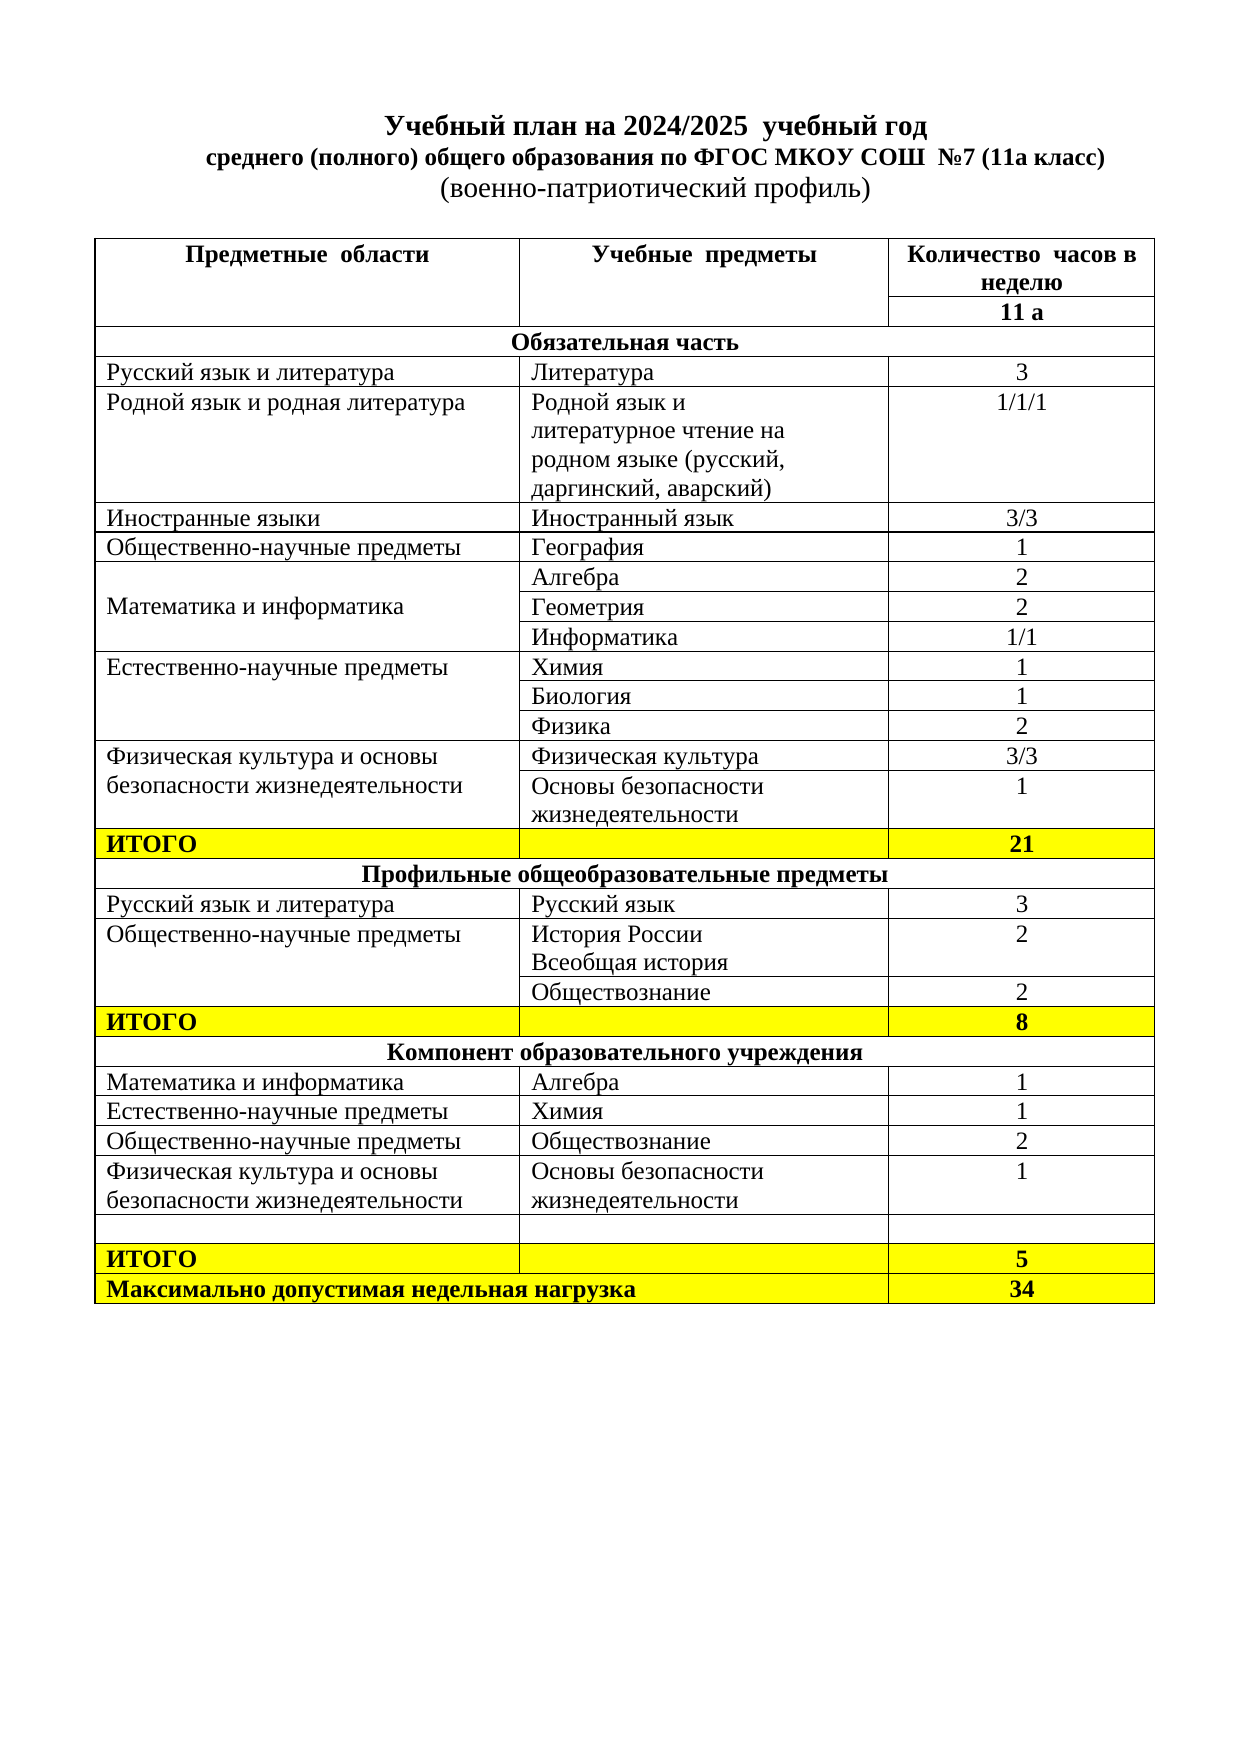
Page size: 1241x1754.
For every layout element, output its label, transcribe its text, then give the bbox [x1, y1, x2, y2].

table_cell 2 [889, 1126, 1154, 1155]
table_cell Естественно-научные предметы [96, 652, 519, 740]
table_cell 2 [889, 562, 1154, 591]
text Учебный план на 2024/2025 учебный год [106, 108, 1205, 142]
table_cell 11 а [889, 297, 1154, 326]
table_cell Общественно-научные предметы [96, 919, 519, 1006]
table_cell География [520, 533, 888, 561]
table_cell Геометрия [520, 592, 888, 621]
table_cell 8 [889, 1007, 1154, 1036]
table_cell Родной язык и литературное чтение на родном языке (русский, даргинский, аварский) [520, 387, 888, 502]
table_cell Профильные общеобразовательные предметы [96, 859, 1154, 888]
table_cell 5 [889, 1244, 1154, 1273]
table_cell 2 [889, 711, 1154, 740]
table_cell Алгебра [520, 1067, 888, 1095]
table_cell 3 [889, 357, 1154, 386]
table_cell Иностранный язык [520, 503, 888, 531]
table_cell Литература [520, 357, 888, 386]
table_cell Обществознание [520, 1126, 888, 1155]
table_cell Общественно-научные предметы [96, 533, 519, 561]
table_cell 34 [889, 1274, 1154, 1303]
table_cell 1 [889, 1067, 1154, 1095]
text среднего (полного) общего образования по ФГОС МКОУ СОШ №7 (11а класс) [106, 142, 1205, 171]
table_cell ИТОГО [96, 1007, 519, 1036]
table_cell Компонент образовательного учреждения [96, 1037, 1154, 1066]
table_cell 2 [889, 919, 1154, 976]
table_cell 1 [889, 1096, 1154, 1125]
table_cell Основы безопасности жизнедеятельности [520, 1156, 888, 1213]
table_header Предметные области [96, 239, 519, 326]
table_header Количество часов в неделю [889, 239, 1154, 296]
table_cell Химия [520, 1096, 888, 1125]
table_cell ИТОГО [96, 829, 519, 858]
table_cell 21 [889, 829, 1154, 858]
table_cell 1/1 [889, 622, 1154, 651]
table_cell Основы безопасности жизнедеятельности [520, 771, 888, 828]
table_cell Обязательная часть [96, 327, 1154, 356]
table_cell Русский язык [520, 889, 888, 918]
table_cell 1 [889, 771, 1154, 828]
table_cell 1/1/1 [889, 387, 1154, 502]
table_cell Информатика [520, 622, 888, 651]
table_cell 3/3 [889, 741, 1154, 770]
table_cell Математика и информатика [96, 1067, 519, 1095]
table_cell Химия [520, 652, 888, 680]
text (военно-патриотический профиль) [106, 171, 1205, 204]
table_cell [520, 829, 888, 858]
table_cell Алгебра [520, 562, 888, 591]
table_cell Физическая культура [520, 741, 888, 770]
table_cell Физическая культура и основы безопасности жизнедеятельности [96, 1156, 519, 1213]
table_cell Родной язык и родная литература [96, 387, 519, 502]
table_cell Математика и информатика [96, 562, 519, 651]
table_cell 1 [889, 652, 1154, 680]
table_cell 1 [889, 1156, 1154, 1213]
table_cell История России Всеобщая история [520, 919, 888, 976]
table_cell 1 [889, 681, 1154, 710]
table_cell [520, 1007, 888, 1036]
table_cell 2 [889, 592, 1154, 621]
table_cell Максимально допустимая недельная нагрузка [96, 1274, 888, 1303]
table_cell Физическая культура и основы безопасности жизнедеятельности [96, 741, 519, 828]
table_cell ИТОГО [96, 1244, 519, 1273]
table_cell Биология [520, 681, 888, 710]
table_cell 1 [889, 533, 1154, 561]
table_header Учебные предметы [520, 239, 888, 326]
table_cell 3 [889, 889, 1154, 918]
table_cell 2 [889, 977, 1154, 1006]
table_cell Естественно-научные предметы [96, 1096, 519, 1125]
table_cell [520, 1244, 888, 1273]
table_cell Физика [520, 711, 888, 740]
table_cell [96, 1215, 519, 1243]
table_cell [889, 1215, 1154, 1243]
table_cell Иностранные языки [96, 503, 519, 531]
table_cell 3/3 [889, 503, 1154, 531]
table_cell Русский язык и литература [96, 889, 519, 918]
table_cell Общественно-научные предметы [96, 1126, 519, 1155]
table_cell [520, 1215, 888, 1243]
table_cell Обществознание [520, 977, 888, 1006]
table_cell Русский язык и литература [96, 357, 519, 386]
